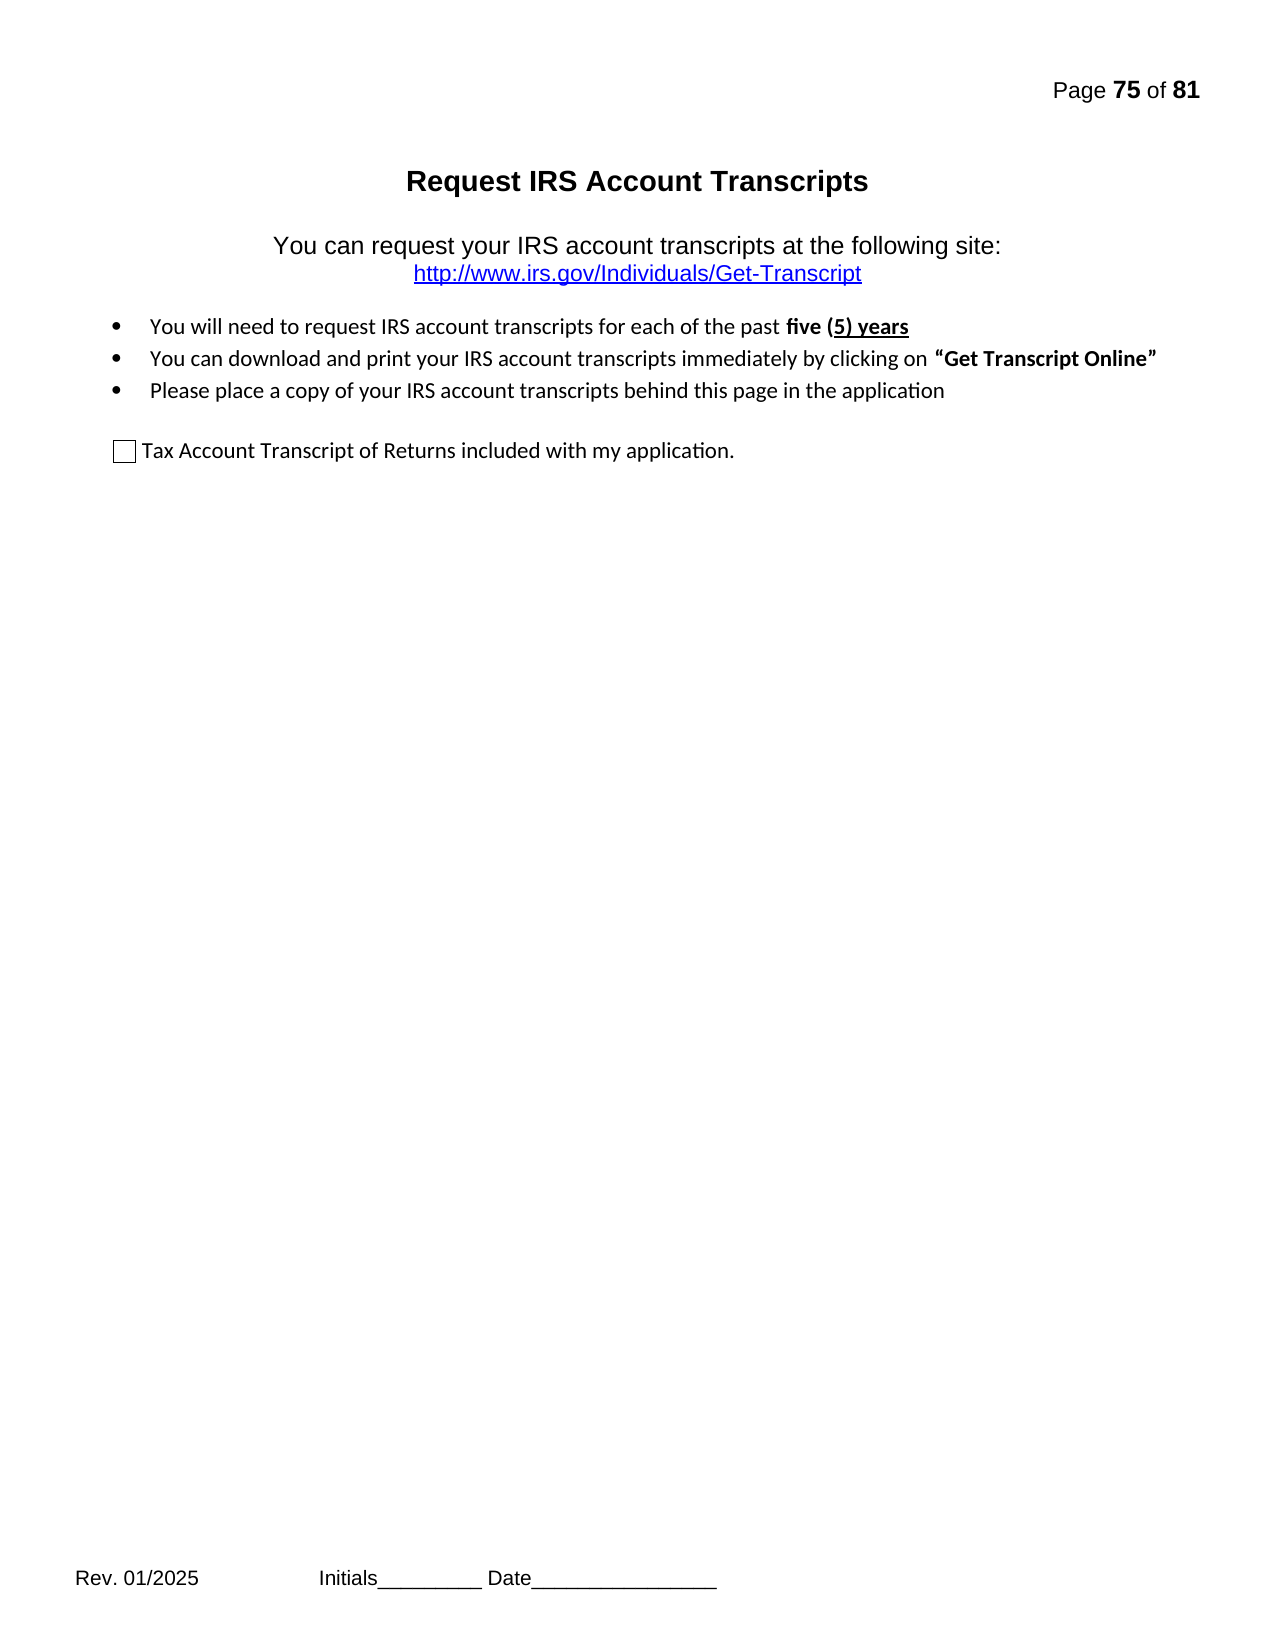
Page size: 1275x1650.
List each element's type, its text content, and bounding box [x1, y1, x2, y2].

text You can request your IRS account transcripts at the following site: [75, 231, 1200, 259]
list Tax Account Transcript of Returns included with my application. [75, 436, 1200, 464]
text Request IRS Account Transcripts [75, 164, 1200, 197]
text http://www.irs.gov/Individuals/Get-Transcript [75, 259, 1200, 286]
list You can download and print your IRS account transcripts immediately by clicking on “Get Transcript Online” [112, 344, 1200, 372]
list Please place a copy of your IRS account transcripts behind this page in the application [112, 377, 1200, 404]
list You will need to request IRS account transcripts for each of the past five (5) years [112, 312, 1200, 340]
